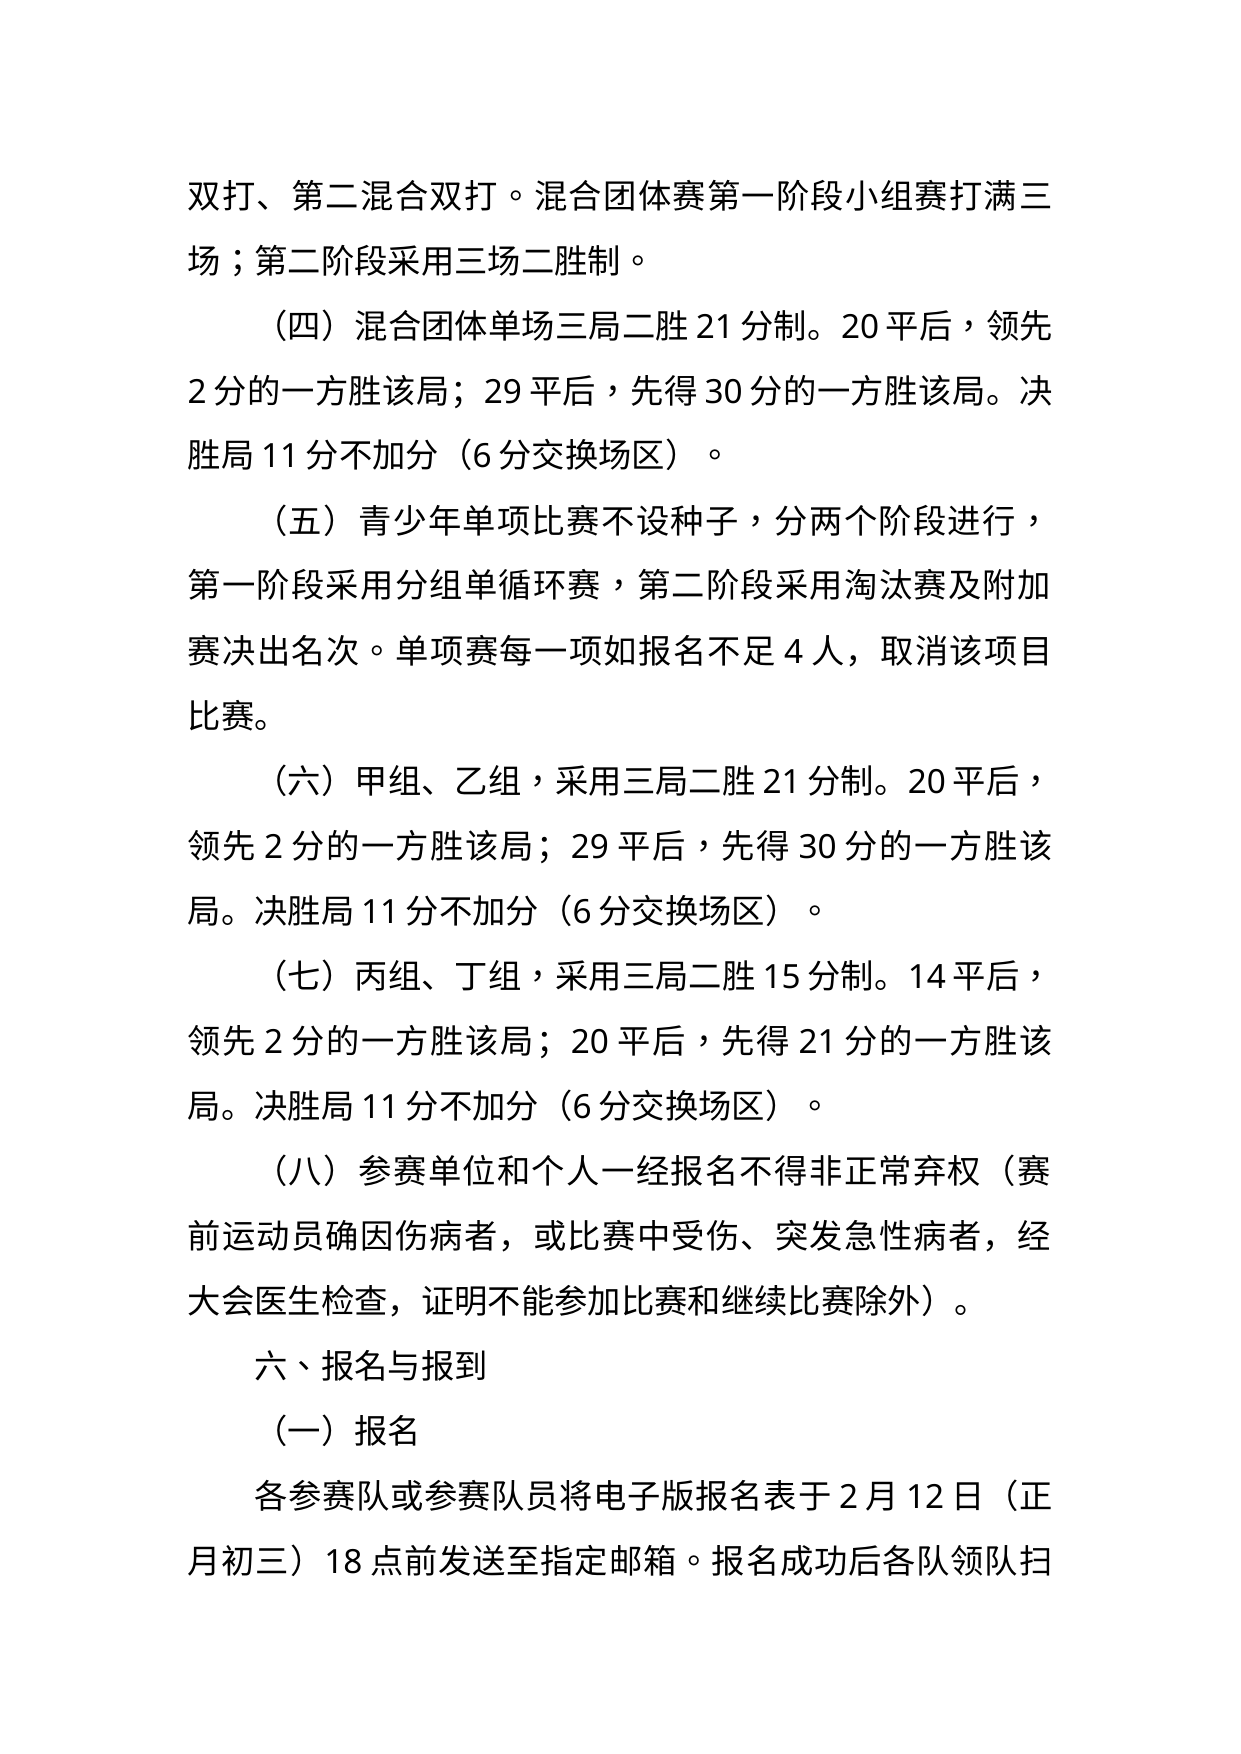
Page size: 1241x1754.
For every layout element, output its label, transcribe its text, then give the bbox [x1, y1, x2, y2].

text （八）参赛单位和个人一经报名不得非正常弃权（赛前运动员确因伤病者，或比赛中受伤、突发急性病者，经大会医生检查，证明不能参加比赛和继续比赛除外）。 [187, 1137, 1053, 1332]
text （四）混合团体单场三局二胜21分制。20平后，领先2分的一方胜该局；29平后，先得30分的一方胜该局。决胜局11分不加分（6分交换场区）。 [187, 292, 1053, 487]
text （六）甲组、乙组，采用三局二胜21分制。20平后，领先2分的一方胜该局；29平后，先得30分的一方胜该局。决胜局11分不加分（6分交换场区）。 [187, 747, 1053, 942]
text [187, 162, 1053, 292]
text （七）丙组、丁组，采用三局二胜15分制。14平后，领先2分的一方胜该局；20平后，先得21分的一方胜该局。决胜局11分不加分（6分交换场区）。 [187, 942, 1053, 1137]
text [187, 1462, 1053, 1592]
text （五）青少年单项比赛不设种子，分两个阶段进行，第一阶段采用分组单循环赛，第二阶段采用淘汰赛及附加赛决出名次。单项赛每一项如报名不足4人，取消该项目比赛。 [187, 487, 1053, 747]
text （一）报名 [187, 1397, 1053, 1462]
text 六、报名与报到 [187, 1332, 1053, 1397]
